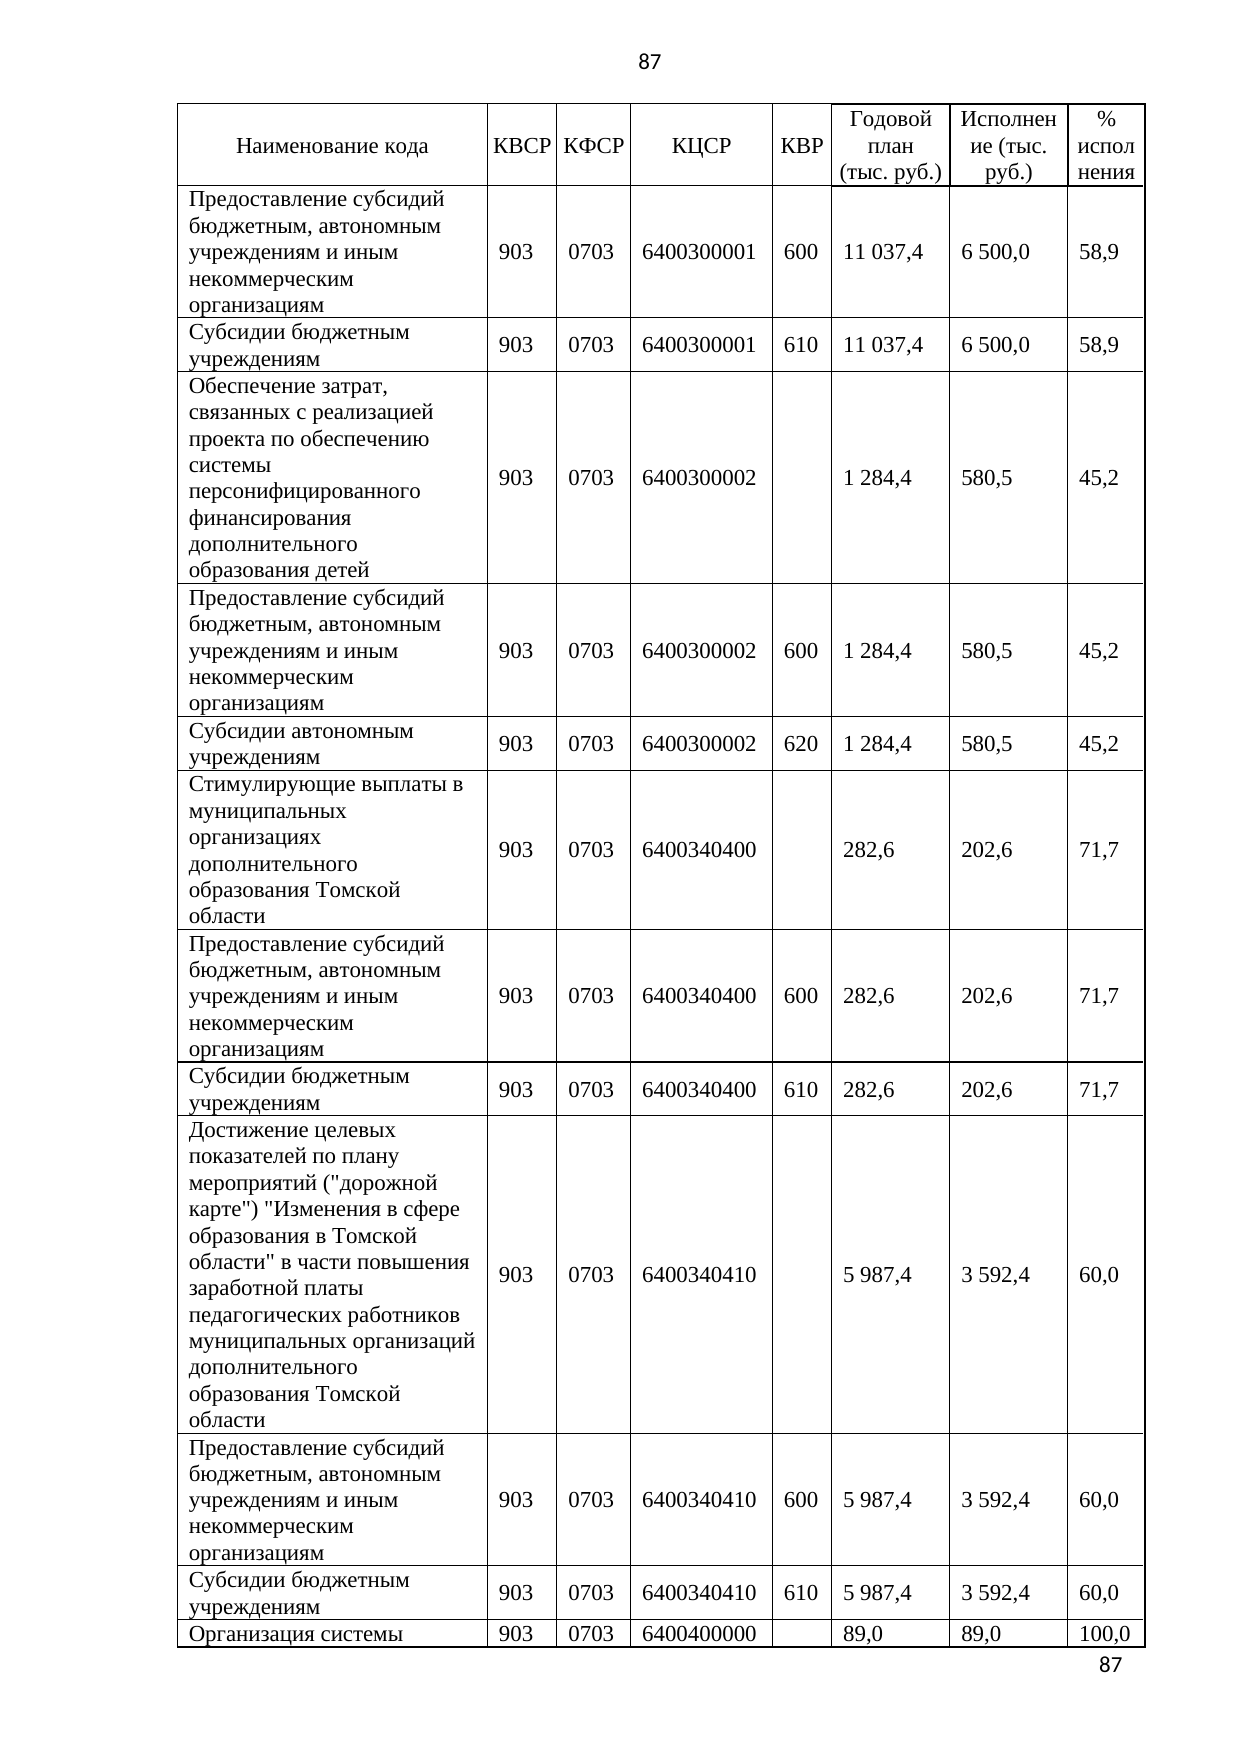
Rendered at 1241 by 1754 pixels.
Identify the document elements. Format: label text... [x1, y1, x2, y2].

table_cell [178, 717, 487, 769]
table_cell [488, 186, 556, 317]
table_header Исполнение (тыс. руб.) [951, 105, 1067, 184]
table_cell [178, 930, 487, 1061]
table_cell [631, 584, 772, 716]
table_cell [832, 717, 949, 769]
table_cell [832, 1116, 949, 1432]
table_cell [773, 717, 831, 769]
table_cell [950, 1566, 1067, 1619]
table_header КВСР [488, 104, 556, 184]
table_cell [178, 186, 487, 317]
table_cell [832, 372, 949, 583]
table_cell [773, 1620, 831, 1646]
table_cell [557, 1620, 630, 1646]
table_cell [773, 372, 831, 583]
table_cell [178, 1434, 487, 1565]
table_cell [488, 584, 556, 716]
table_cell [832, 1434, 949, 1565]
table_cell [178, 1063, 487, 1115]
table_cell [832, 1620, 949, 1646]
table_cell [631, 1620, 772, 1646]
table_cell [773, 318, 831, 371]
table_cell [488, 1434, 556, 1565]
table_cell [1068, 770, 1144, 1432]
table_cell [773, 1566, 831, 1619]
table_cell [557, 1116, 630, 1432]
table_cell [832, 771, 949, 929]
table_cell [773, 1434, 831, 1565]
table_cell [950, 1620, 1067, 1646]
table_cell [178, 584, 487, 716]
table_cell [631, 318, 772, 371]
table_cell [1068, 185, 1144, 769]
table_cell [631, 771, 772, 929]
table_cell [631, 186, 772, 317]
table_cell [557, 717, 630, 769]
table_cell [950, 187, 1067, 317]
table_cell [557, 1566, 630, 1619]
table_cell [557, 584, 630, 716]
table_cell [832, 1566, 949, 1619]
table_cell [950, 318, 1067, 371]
table_header Наименование кода [178, 104, 487, 184]
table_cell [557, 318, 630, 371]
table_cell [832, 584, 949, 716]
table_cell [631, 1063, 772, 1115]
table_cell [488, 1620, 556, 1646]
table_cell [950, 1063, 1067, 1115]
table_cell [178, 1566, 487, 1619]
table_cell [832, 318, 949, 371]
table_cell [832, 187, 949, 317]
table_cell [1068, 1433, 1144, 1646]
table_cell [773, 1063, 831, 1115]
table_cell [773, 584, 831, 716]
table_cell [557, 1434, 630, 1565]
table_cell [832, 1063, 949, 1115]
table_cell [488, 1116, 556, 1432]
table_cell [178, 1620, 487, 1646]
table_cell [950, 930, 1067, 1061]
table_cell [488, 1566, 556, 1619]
table_header КВР [773, 104, 831, 184]
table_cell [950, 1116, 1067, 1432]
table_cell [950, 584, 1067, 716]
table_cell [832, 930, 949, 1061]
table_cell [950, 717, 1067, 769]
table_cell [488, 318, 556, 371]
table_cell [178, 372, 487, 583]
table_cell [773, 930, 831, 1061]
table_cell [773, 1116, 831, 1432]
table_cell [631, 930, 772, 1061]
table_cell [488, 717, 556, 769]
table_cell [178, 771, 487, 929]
table_header КЦСР [631, 104, 772, 184]
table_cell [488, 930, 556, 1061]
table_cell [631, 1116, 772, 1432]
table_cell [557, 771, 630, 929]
table_header % исполнения [1069, 105, 1144, 184]
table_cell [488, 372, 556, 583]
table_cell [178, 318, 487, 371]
table_header Годовой план (тыс. руб.) [832, 105, 949, 184]
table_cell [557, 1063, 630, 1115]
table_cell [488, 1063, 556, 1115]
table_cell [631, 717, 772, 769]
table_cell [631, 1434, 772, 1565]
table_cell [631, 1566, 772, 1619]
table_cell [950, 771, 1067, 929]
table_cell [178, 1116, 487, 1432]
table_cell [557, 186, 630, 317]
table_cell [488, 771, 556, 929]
table_header КФСР [557, 104, 630, 184]
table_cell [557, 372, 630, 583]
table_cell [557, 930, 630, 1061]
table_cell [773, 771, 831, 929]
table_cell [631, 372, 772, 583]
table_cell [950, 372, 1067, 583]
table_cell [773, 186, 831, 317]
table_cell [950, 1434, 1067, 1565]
